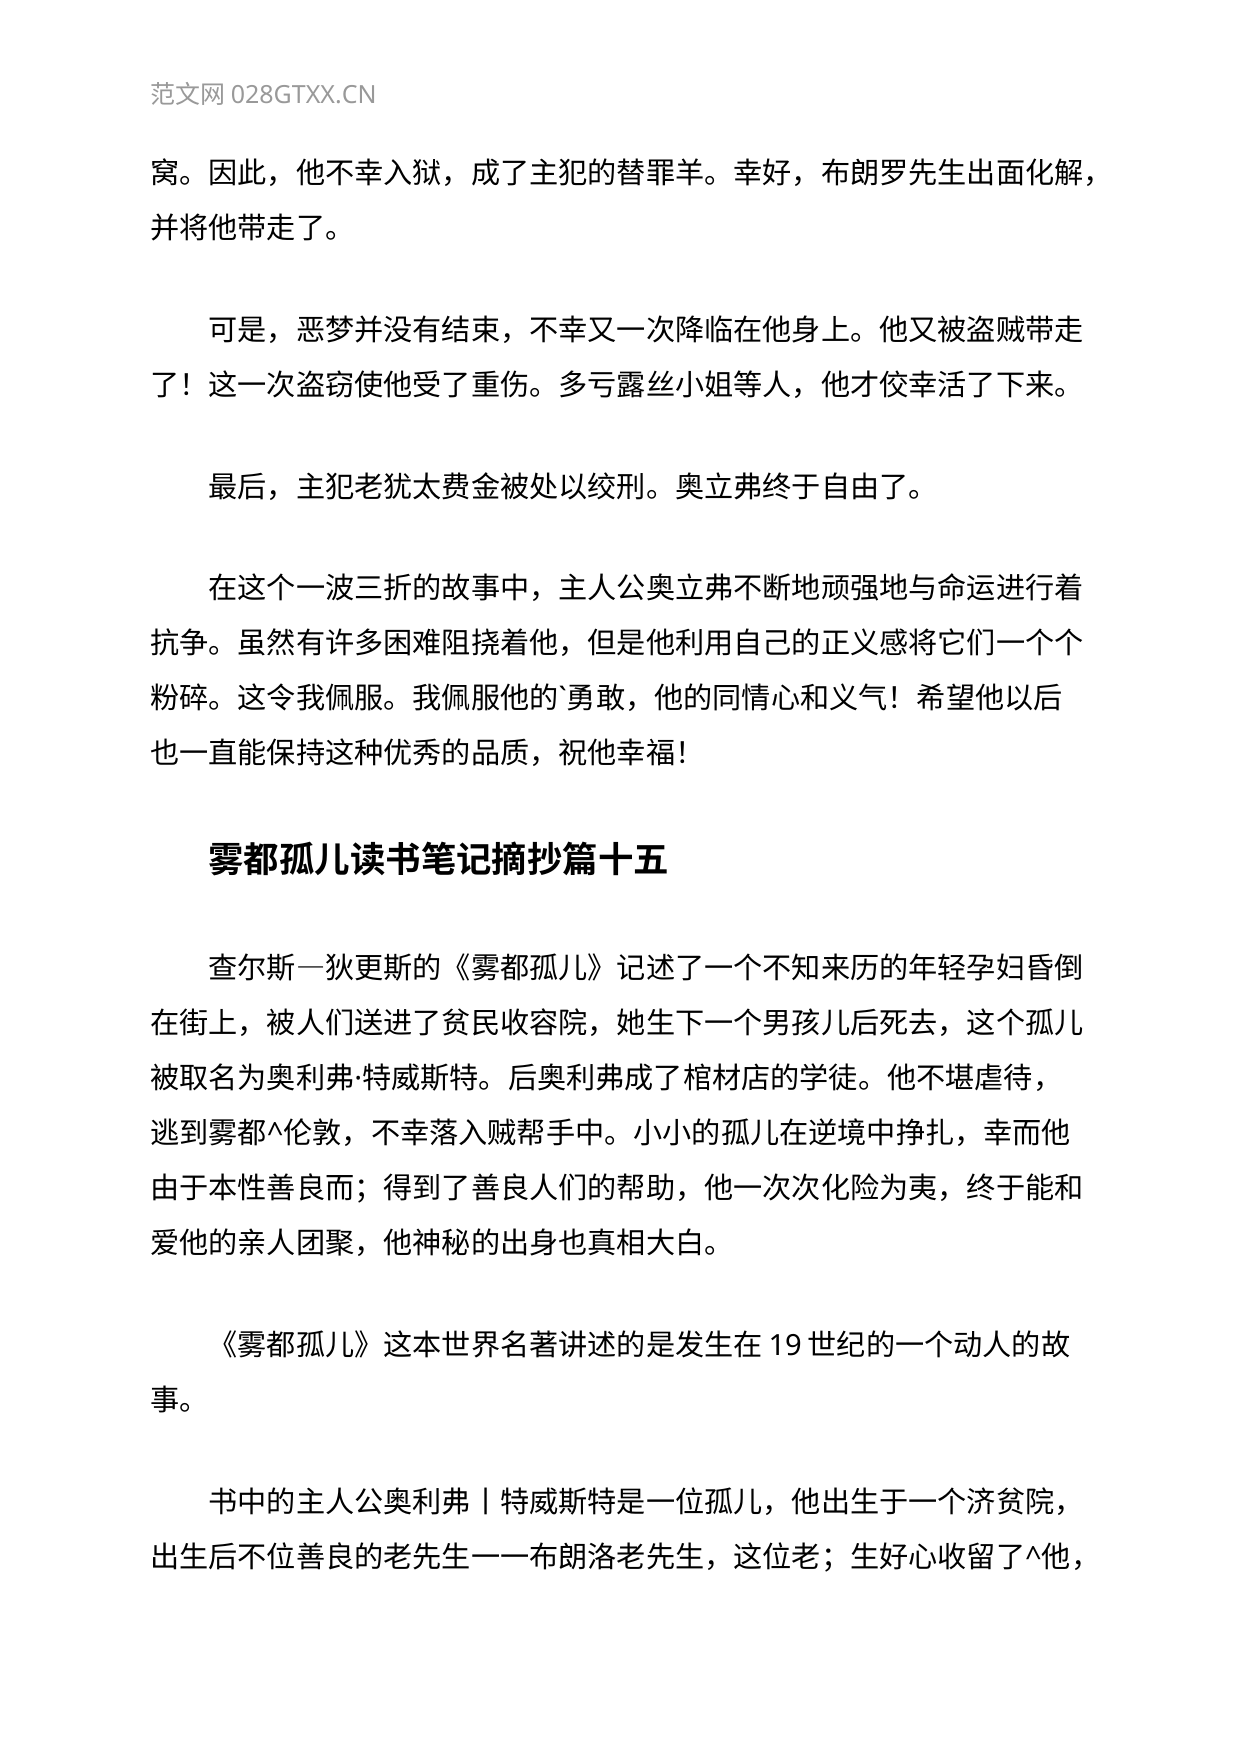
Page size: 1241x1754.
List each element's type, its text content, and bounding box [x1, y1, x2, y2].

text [150, 150, 1090, 247]
text 查尔斯—狄更斯的《雾都孤儿》记述了一个不知来历的年轻孕妇昏倒在街上，被人们送进了贫民收容院，她生下一个男孩儿后死去，这个孤儿被取名为奥利弗·特威斯特。后奥利弗成了棺材店的学徒。他不堪虐待，逃到雾都^伦敦，不幸落入贼帮手中。小小的孤儿在逆境中挣扎，幸而他由于本性善良而；得到了善良人们的帮助，他一次次化险为夷，终于能和爱他的亲人团聚，他神秘的出身也真相大白。 [150, 945, 1090, 1262]
text 在这个一波三折的故事中，主人公奥立弗不断地顽强地与命运进行着抗争。虽然有许多困难阻挠着他，但是他利用自己的正义感将它们一个个粉碎。这令我佩服。我佩服他的`勇敢，他的同情心和义气！希望他以后也一直能保持这种优秀的品质，祝他幸福！ [150, 565, 1090, 772]
text 雾都孤儿读书笔记摘抄篇十五 [150, 832, 1090, 883]
text 《雾都孤儿》这本世界名著讲述的是发生在19世纪的一个动人的故事。 [150, 1322, 1090, 1419]
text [150, 1478, 1090, 1576]
text 最后，主犯老犹太费金被处以绞刑。奥立弗终于自由了。 [150, 463, 1090, 506]
text 可是，恶梦并没有结束，不幸又一次降临在他身上。他又被盗贼带走了！这一次盗窃使他受了重伤。多亏露丝小姐等人，他才佼幸活了下来。 [150, 307, 1090, 404]
